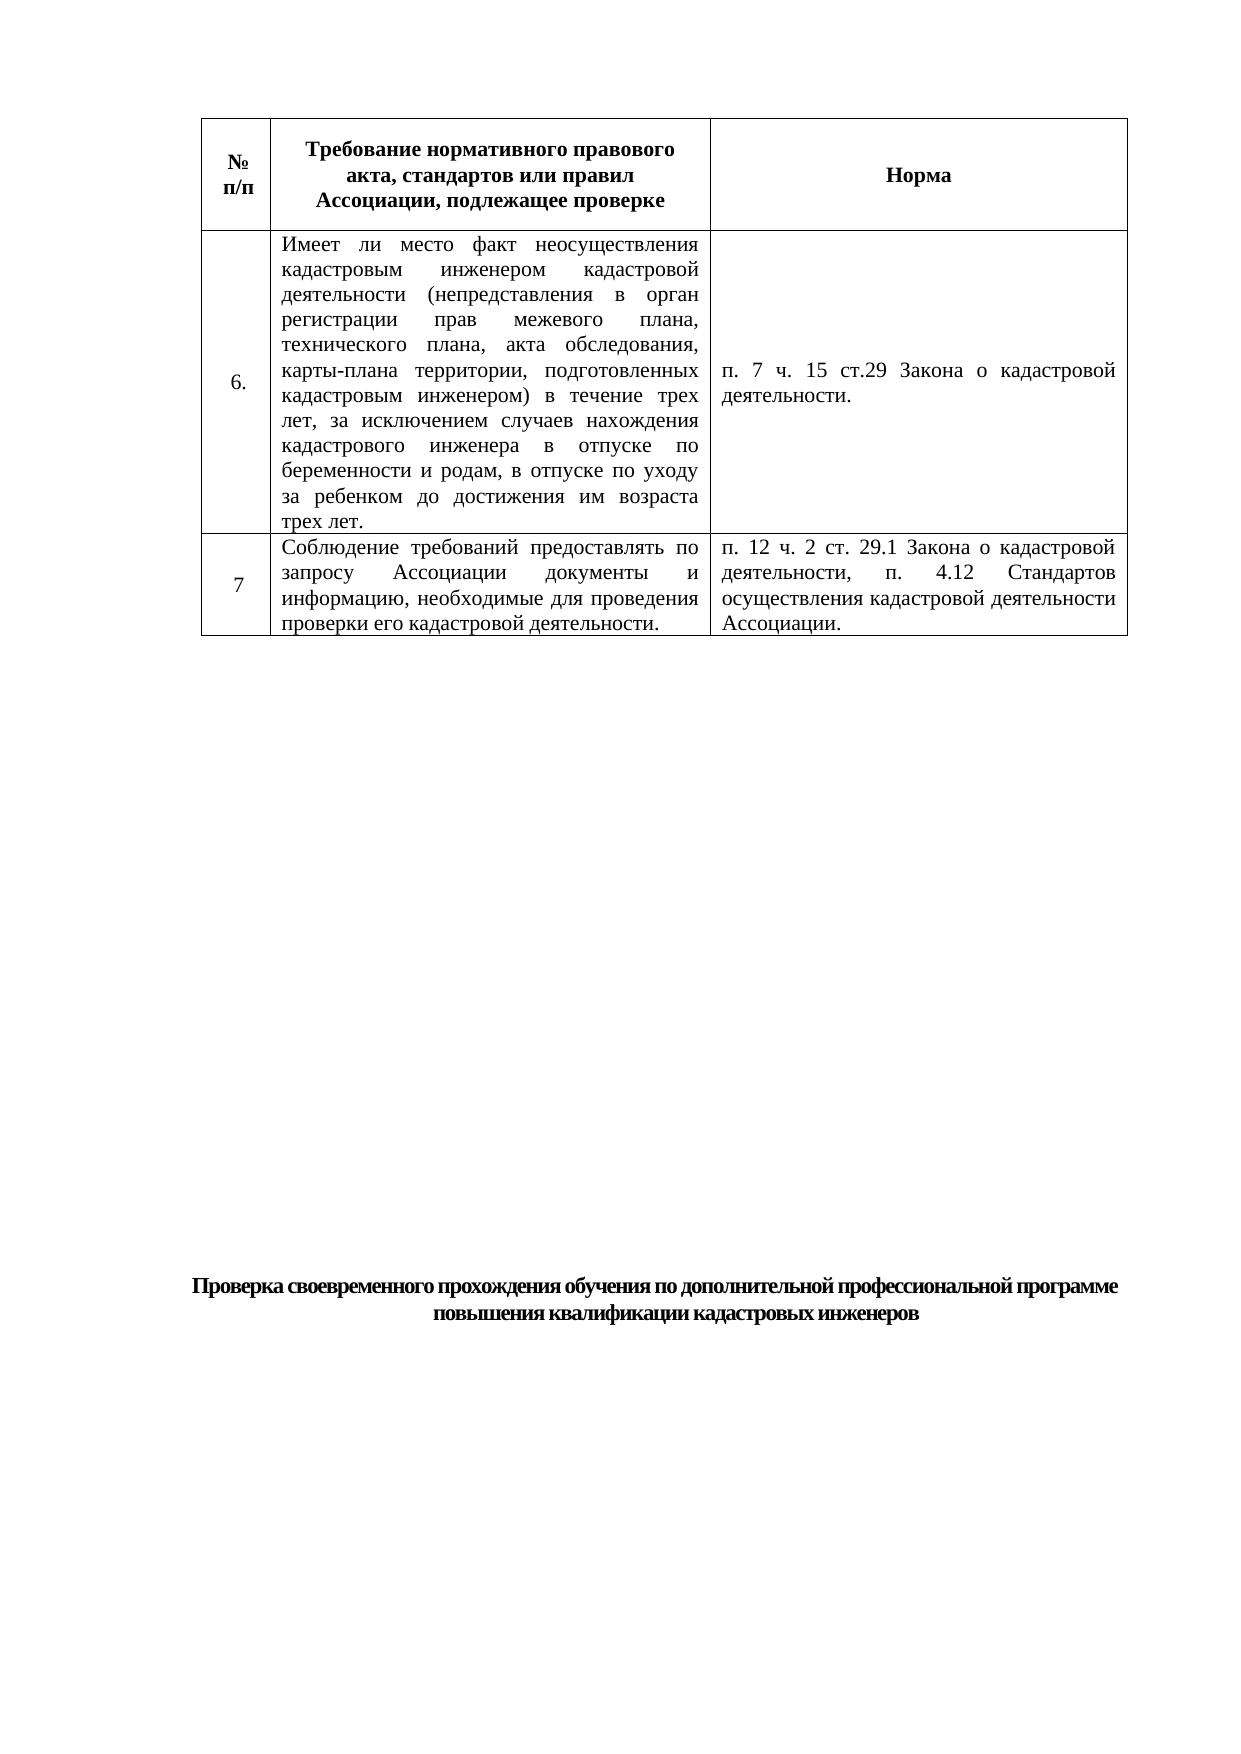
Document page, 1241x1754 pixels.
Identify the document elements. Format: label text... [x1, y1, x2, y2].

table_cell п. 12 ч. 2 ст. 29.1 Закона о кадастровой деятельности, п. 4.12 Стандартов осуществления кадастровой деятельности Ассоциации. [711, 534, 1127, 635]
text Проверка своевременного прохождения обучения по дополнительной профессиональной программе повышения квалификации кадастровых инженеров [179, 1272, 1131, 1326]
table_cell п. 7 ч. 15 ст.29 Закона о кадастровой деятельности. [711, 231, 1127, 533]
table_cell Имеет ли место факт неосуществления кадастровым инженером кадастровой деятельности (непредставления в орган регистрации прав межевого плана, технического плана, акта обследования, карты-плана территории, подготовленных кадастровым инженером) в течение трех лет, за исключением случаев нахождения кадастрового инженера в отпуске по беременности и родам, в отпуске по уходу за ребенком до достижения им возраста трех лет. [271, 231, 710, 533]
table_cell 6. [202, 231, 270, 533]
table_header Требование нормативного правового акта, стандартов или правил Ассоциации, подлежащее проверке [271, 119, 710, 229]
table_header № п/п [202, 119, 270, 229]
table_cell 7 [202, 534, 270, 635]
table_header Норма [711, 119, 1127, 229]
table_cell Соблюдение требований предоставлять по запросу Ассоциации документы и информацию, необходимые для проведения проверки его кадастровой деятельности. [271, 534, 710, 635]
